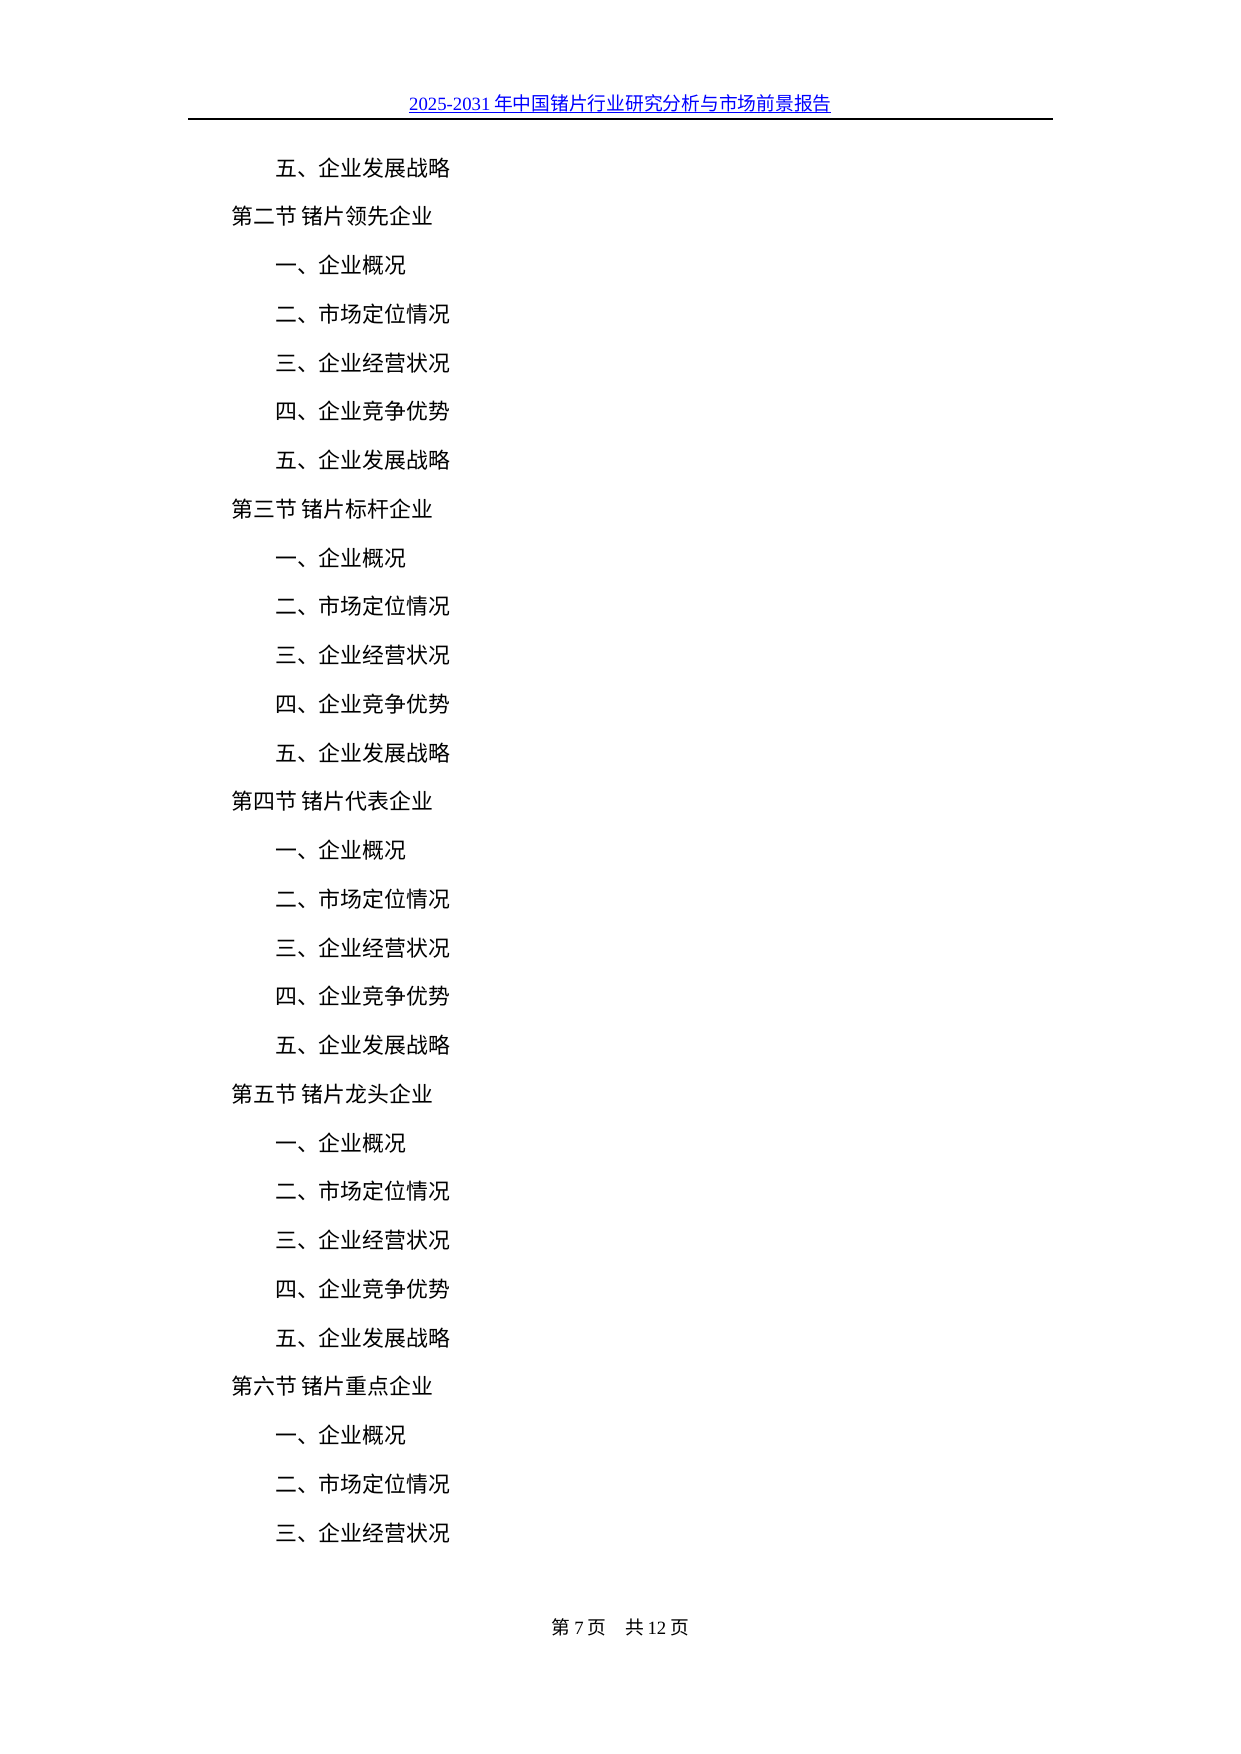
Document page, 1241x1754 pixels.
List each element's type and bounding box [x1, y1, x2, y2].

text [187, 150, 1053, 1548]
